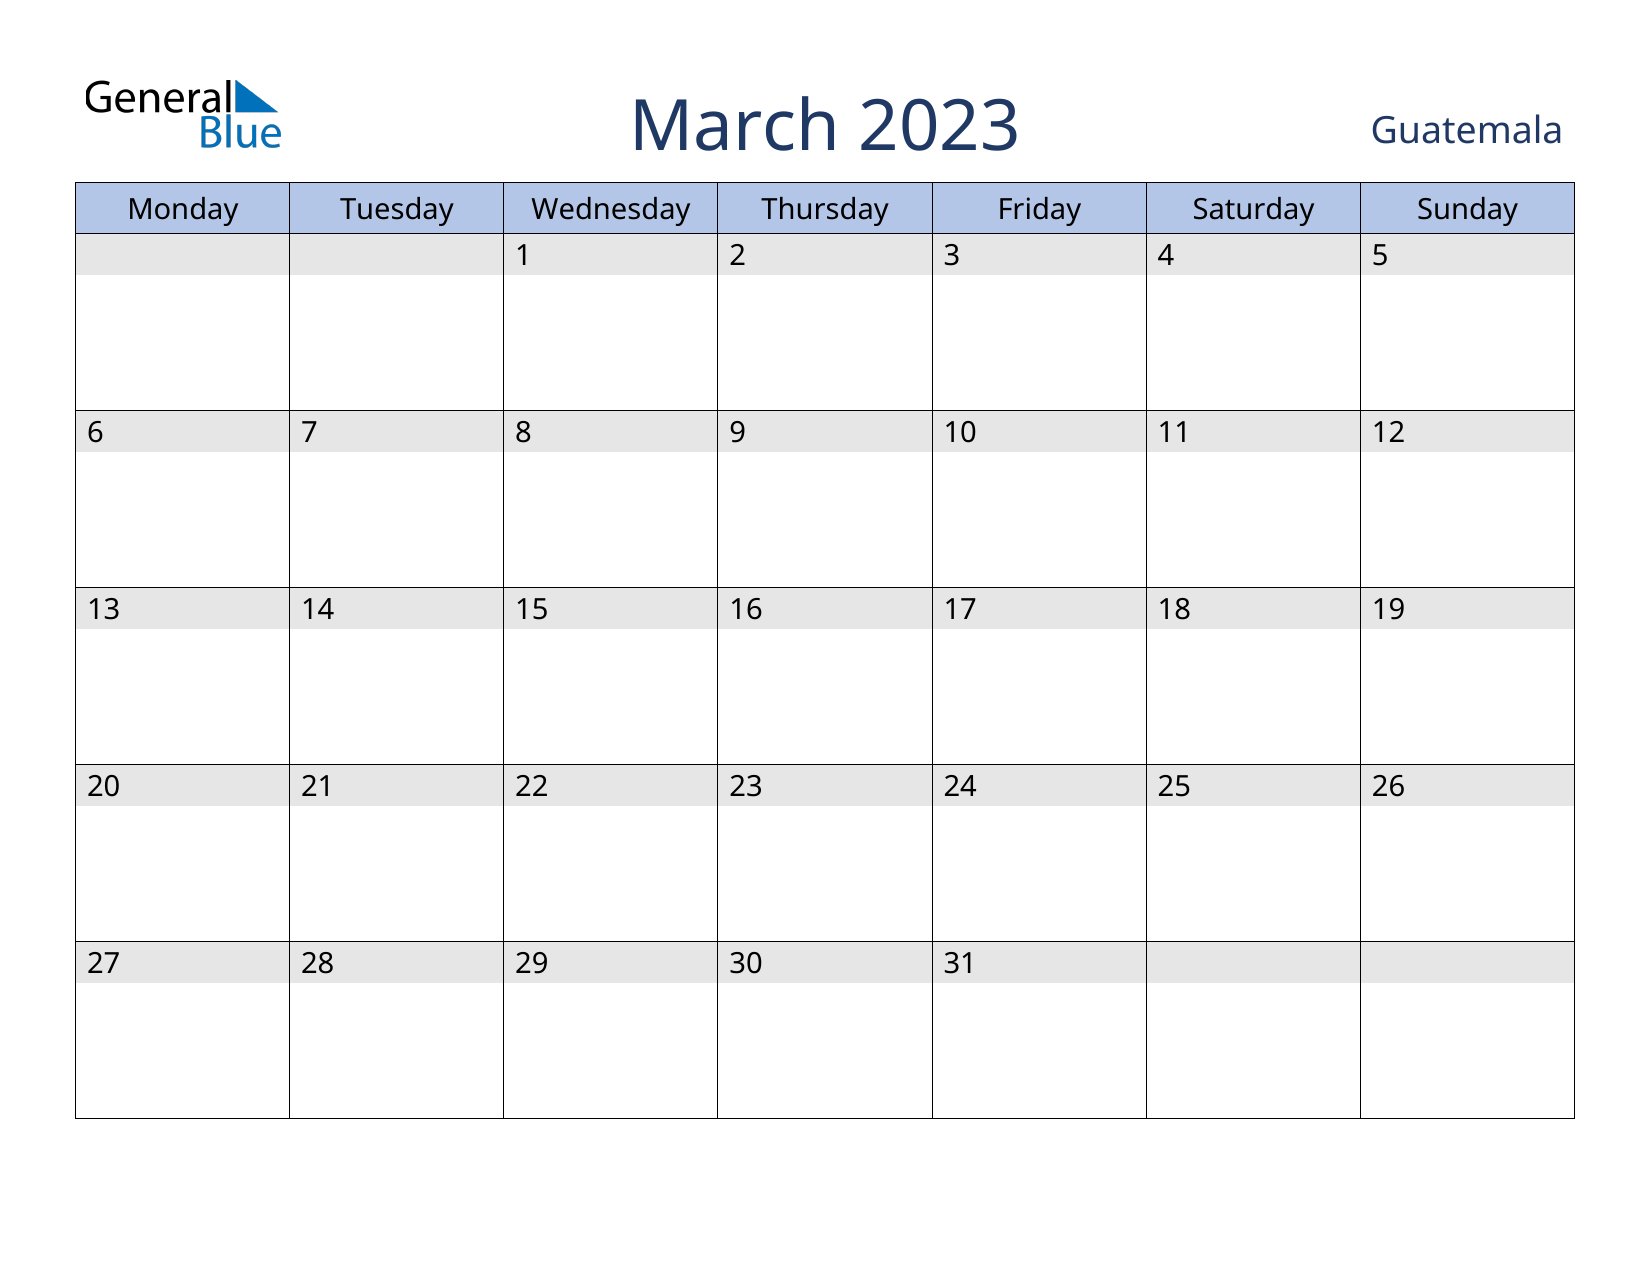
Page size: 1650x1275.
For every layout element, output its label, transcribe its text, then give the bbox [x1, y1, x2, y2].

picture [86, 80, 281, 148]
table_header [76, 75, 503, 182]
table_cell 12 [1361, 411, 1574, 452]
table_cell [76, 275, 289, 410]
table_cell [933, 806, 1146, 941]
table_cell 1 [504, 234, 717, 275]
table_cell [933, 275, 1146, 410]
table_cell 30 [718, 942, 932, 983]
table_cell [718, 806, 932, 941]
table_cell [1361, 806, 1574, 941]
table_cell [76, 983, 289, 1118]
table_cell [504, 629, 717, 764]
table_cell [1147, 275, 1360, 410]
table_cell 10 [933, 411, 1146, 452]
table_cell [1361, 452, 1574, 587]
table_cell 15 [504, 588, 717, 629]
table_cell 6 [76, 411, 289, 452]
table_cell [1147, 983, 1360, 1118]
table_cell [290, 983, 503, 1118]
table_cell [290, 275, 503, 410]
table_cell [504, 275, 717, 410]
table_cell 24 [933, 765, 1146, 806]
table_cell 7 [290, 411, 503, 452]
table_cell 14 [290, 588, 503, 629]
table_cell [933, 452, 1146, 587]
table_cell [1147, 942, 1360, 983]
table_cell [504, 452, 717, 587]
table_cell Sunday [1361, 183, 1574, 233]
table_cell 23 [718, 765, 932, 806]
table_cell 11 [1147, 411, 1360, 452]
table_cell 16 [718, 588, 932, 629]
table_cell [290, 452, 503, 587]
table_cell 2 [718, 234, 932, 275]
table_cell 17 [933, 588, 1146, 629]
table_cell 27 [76, 942, 289, 983]
table_cell [933, 629, 1146, 764]
table_header March 2023 [504, 75, 1146, 182]
table_cell [1147, 806, 1360, 941]
table_cell [290, 806, 503, 941]
table_cell 13 [76, 588, 289, 629]
table_cell [1361, 942, 1574, 983]
table_cell [1361, 629, 1574, 764]
table_cell [504, 806, 717, 941]
table_header Guatemala [1146, 75, 1574, 182]
table_cell 21 [290, 765, 503, 806]
table_cell 5 [1361, 234, 1574, 275]
table_cell [290, 234, 503, 275]
table_cell Wednesday [504, 183, 717, 233]
table_cell 9 [718, 411, 932, 452]
table_cell 4 [1147, 234, 1360, 275]
table_cell 3 [933, 234, 1146, 275]
table_cell Tuesday [290, 183, 503, 233]
table_cell [1361, 275, 1574, 410]
table_cell [1147, 629, 1360, 764]
table_cell [290, 629, 503, 764]
table_cell 31 [933, 942, 1146, 983]
table_cell [933, 983, 1146, 1118]
table_cell 18 [1147, 588, 1360, 629]
table_cell [1361, 983, 1574, 1118]
table_cell 19 [1361, 588, 1574, 629]
table_cell [504, 983, 717, 1118]
table_cell [1147, 452, 1360, 587]
table_cell 25 [1147, 765, 1360, 806]
table_cell 26 [1361, 765, 1574, 806]
table_cell 20 [76, 765, 289, 806]
table_cell 8 [504, 411, 717, 452]
table_cell [718, 452, 932, 587]
table_cell Monday [76, 183, 289, 233]
table_cell [718, 629, 932, 764]
table_cell [76, 629, 289, 764]
table_cell [76, 806, 289, 941]
table_cell Thursday [718, 183, 932, 233]
table_cell [718, 983, 932, 1118]
table_cell Saturday [1147, 183, 1360, 233]
table_cell [718, 275, 932, 410]
table_cell [76, 452, 289, 587]
table_cell Friday [933, 183, 1146, 233]
table_cell 22 [504, 765, 717, 806]
table_cell 28 [290, 942, 503, 983]
table_cell [76, 234, 289, 275]
table_cell 29 [504, 942, 717, 983]
